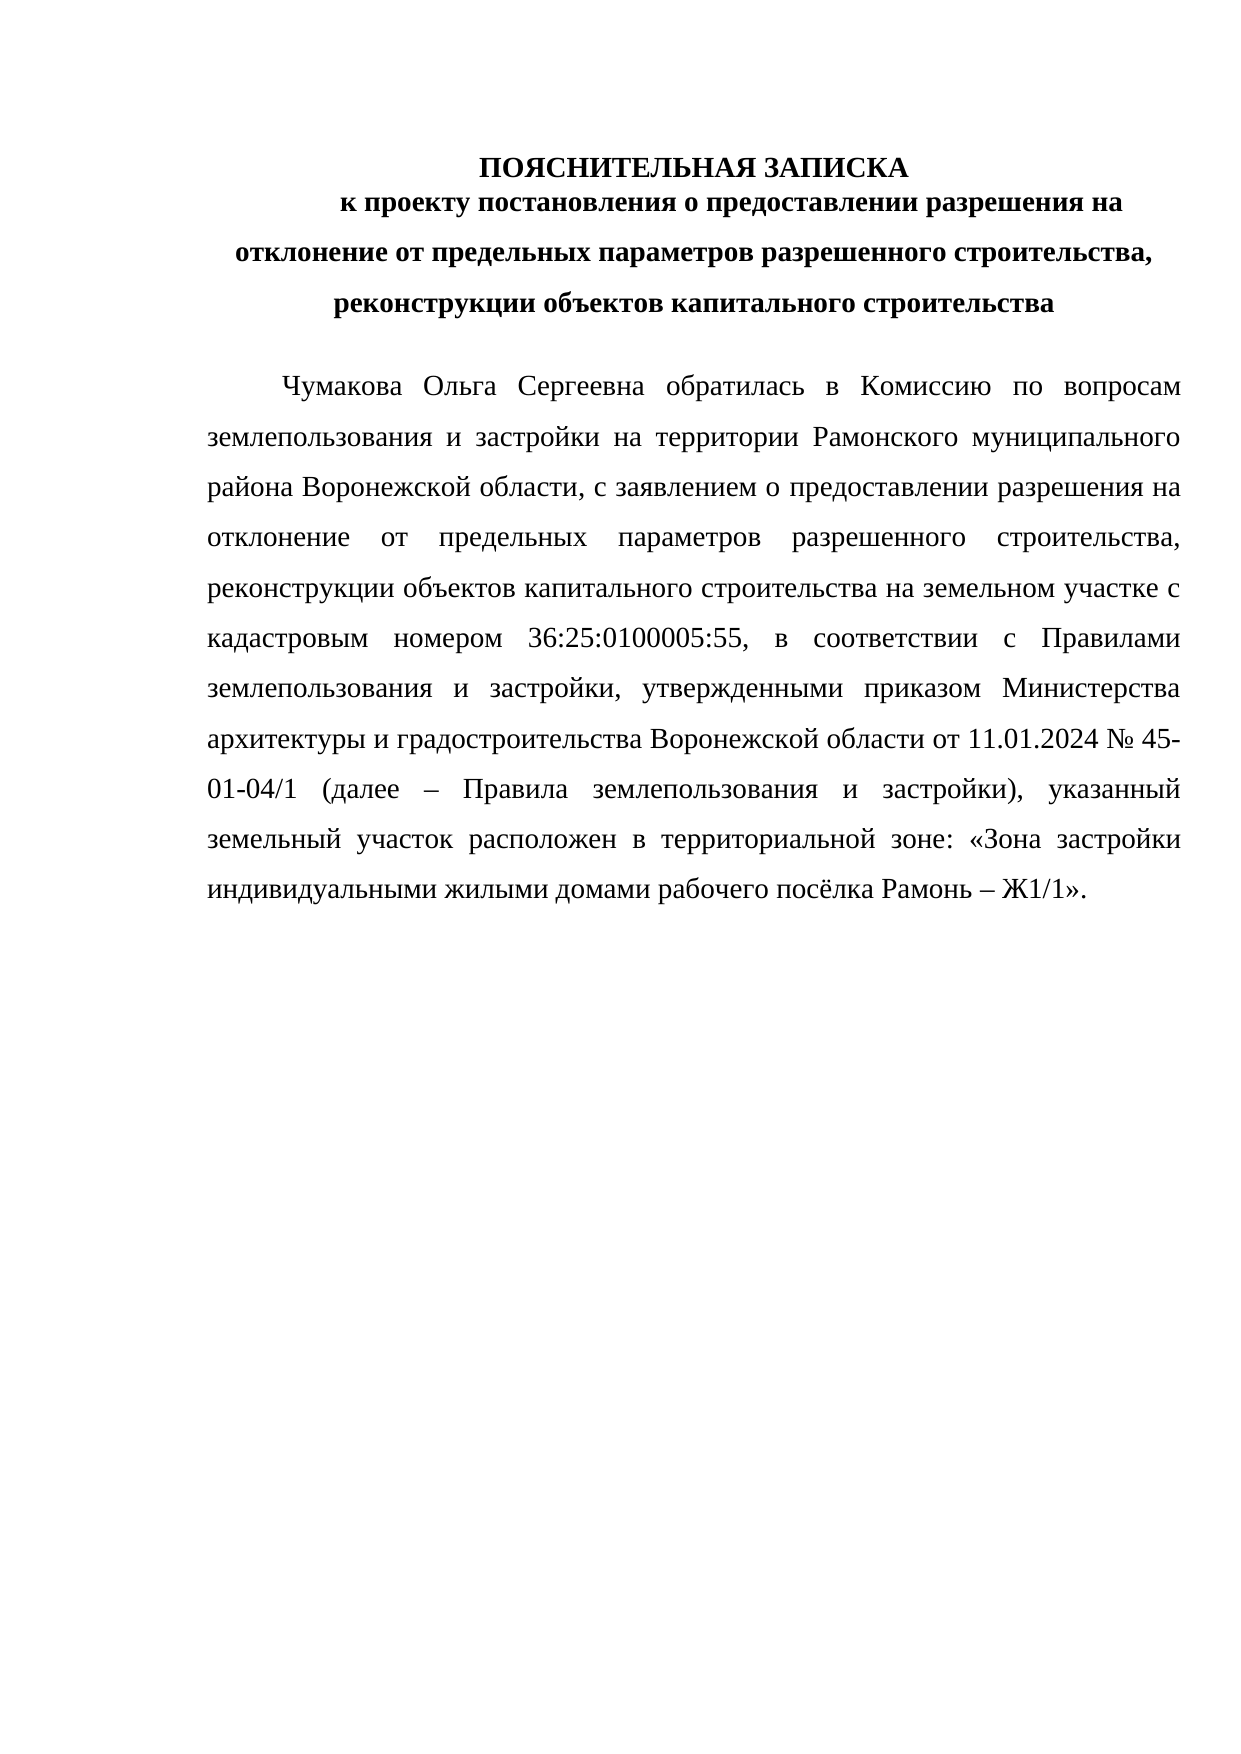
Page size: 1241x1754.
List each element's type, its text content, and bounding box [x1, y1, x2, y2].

text Чумакова Ольга Сергеевна обратилась в Комиссию по вопросам землепользования и застройки на территории Рамонского муниципального района Воронежской области, с заявлением о предоставлении разрешения на отклонение от предельных параметров разрешенного строительства, реконструкции объектов капитального строительства на земельном участке с кадастровым номером 36:25:0100005:55, в соответствии с Правилами землепользования и застройки, утвержденными приказом Министерства архитектуры и градостроительства Воронежской области от 11.01.2024 № 45-01-04/1 (далее – Правила землепользования и застройки), указанный земельный участок расположен в территориальной зоне: «Зона застройки индивидуальными жилыми домами рабочего посёлка Рамонь – Ж1/1». [207, 452, 1181, 905]
text ПОЯСНИТЕЛЬНАЯ ЗАПИСКА [207, 151, 1181, 184]
text к проекту постановления о предоставлении разрешения на отклонение от предельных параметров разрешенного строительства, реконструкции объектов капитального строительства [207, 184, 1181, 318]
text Чумакова Ольга Сергеевна обратилась в Комиссию по вопросам землепользования и застройки на территории Рамонского муниципального района Воронежской области, с заявлением о предоставлении разрешения на отклонение от предельных параметров разрешенного строительства, реконструкции объектов капитального строительства на земельном участке с кадастровым номером 36:25:0100005:55, в соответствии с Правилами землепользования и застройки, утвержденными приказом Министерства архитектуры и градостроительства Воронежской области от 11.01.2024 № 45-01-04/1 (далее – Правила землепользования и застройки), указанный земельный участок расположен в территориальной зоне: «Зона застройки индивидуальными жилыми домами рабочего посёлка Рамонь – Ж1/1». [207, 368, 1181, 419]
